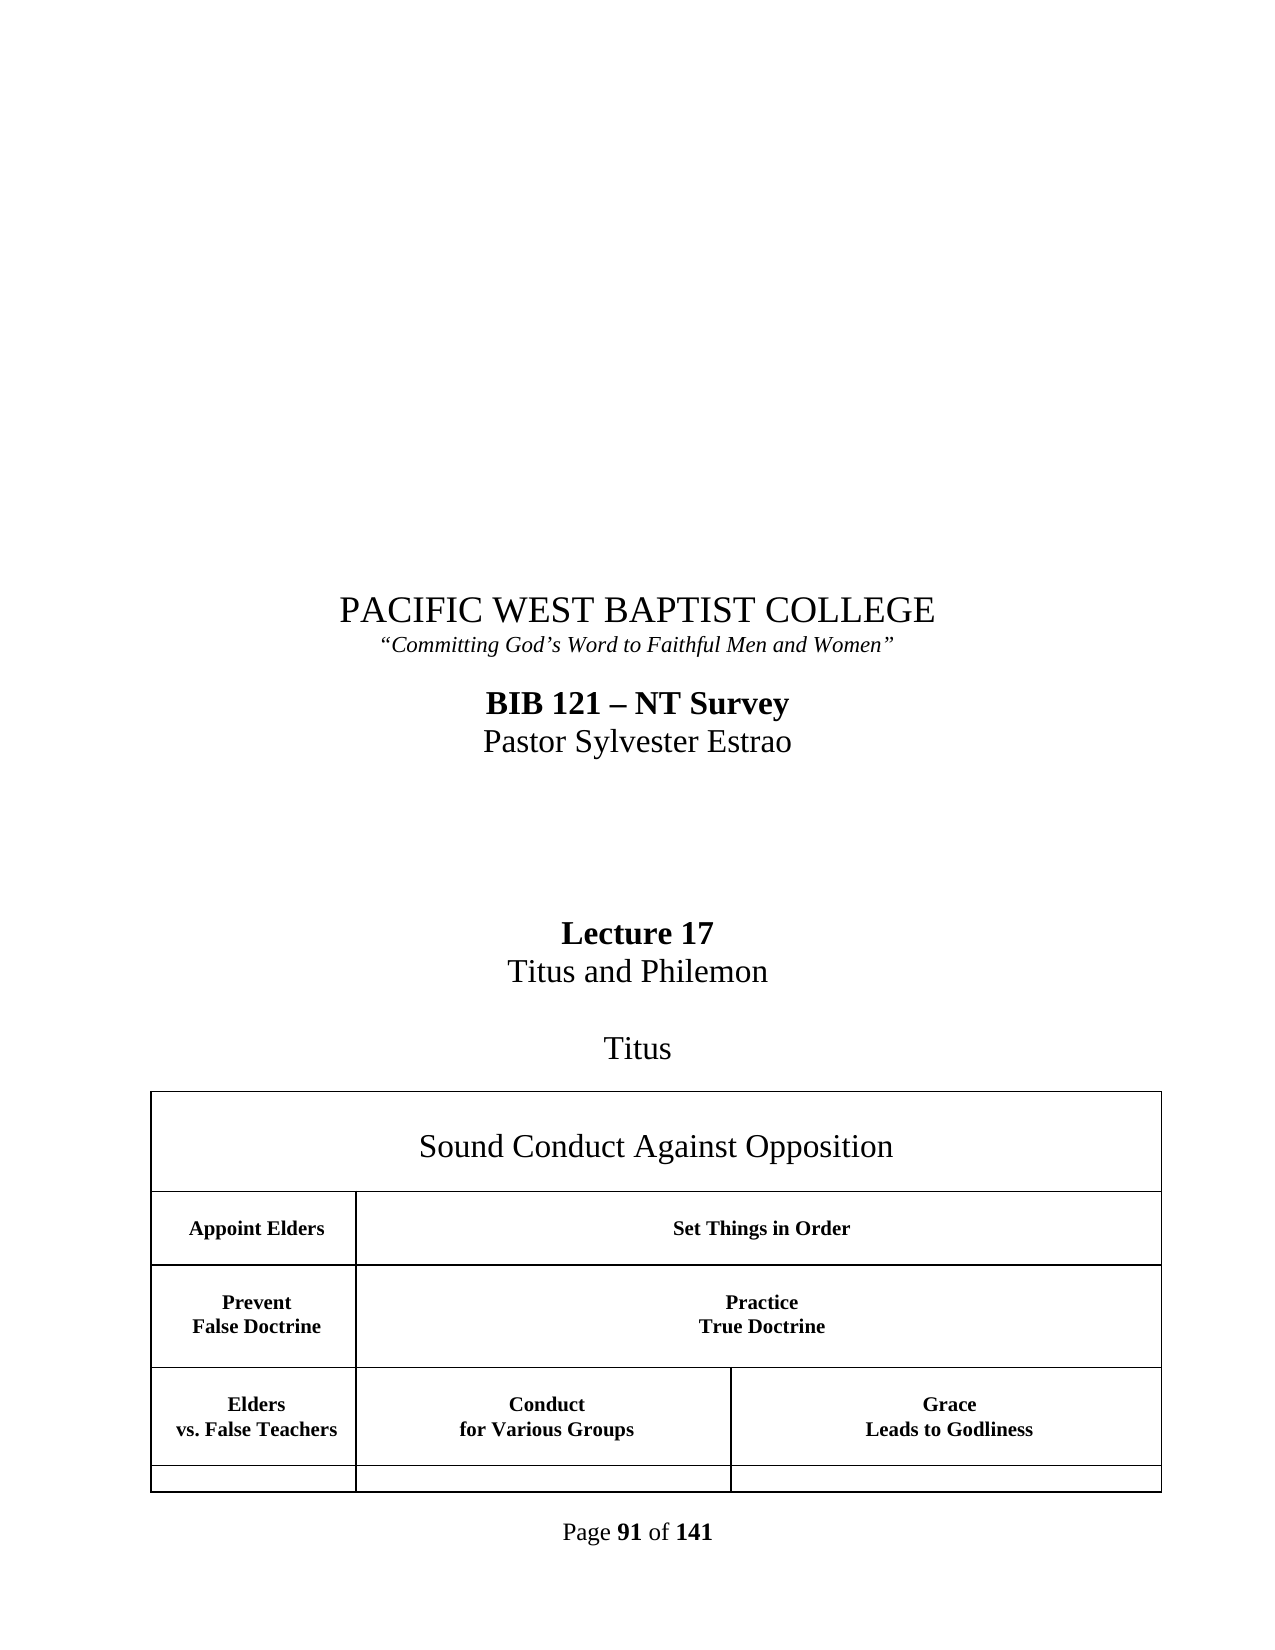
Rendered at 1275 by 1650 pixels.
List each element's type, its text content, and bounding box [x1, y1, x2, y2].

text Lecture 17 [150, 913, 1125, 952]
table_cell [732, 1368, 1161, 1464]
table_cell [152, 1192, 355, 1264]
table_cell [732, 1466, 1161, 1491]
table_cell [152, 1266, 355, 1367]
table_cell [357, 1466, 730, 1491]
text Titus and Philemon [150, 952, 1125, 990]
text “Committing God’s Word to Faithful Men and Women” [150, 631, 1125, 657]
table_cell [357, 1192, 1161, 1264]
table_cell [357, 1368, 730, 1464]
text Pastor Sylvester Estrao [150, 722, 1125, 760]
text BIB 121 – NT Survey [150, 683, 1125, 722]
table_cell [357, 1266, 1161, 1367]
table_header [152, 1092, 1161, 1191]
text Titus [150, 1028, 1125, 1067]
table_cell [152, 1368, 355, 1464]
text PACIFIC WEST BAPTIST COLLEGE [150, 587, 1125, 631]
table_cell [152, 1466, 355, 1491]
